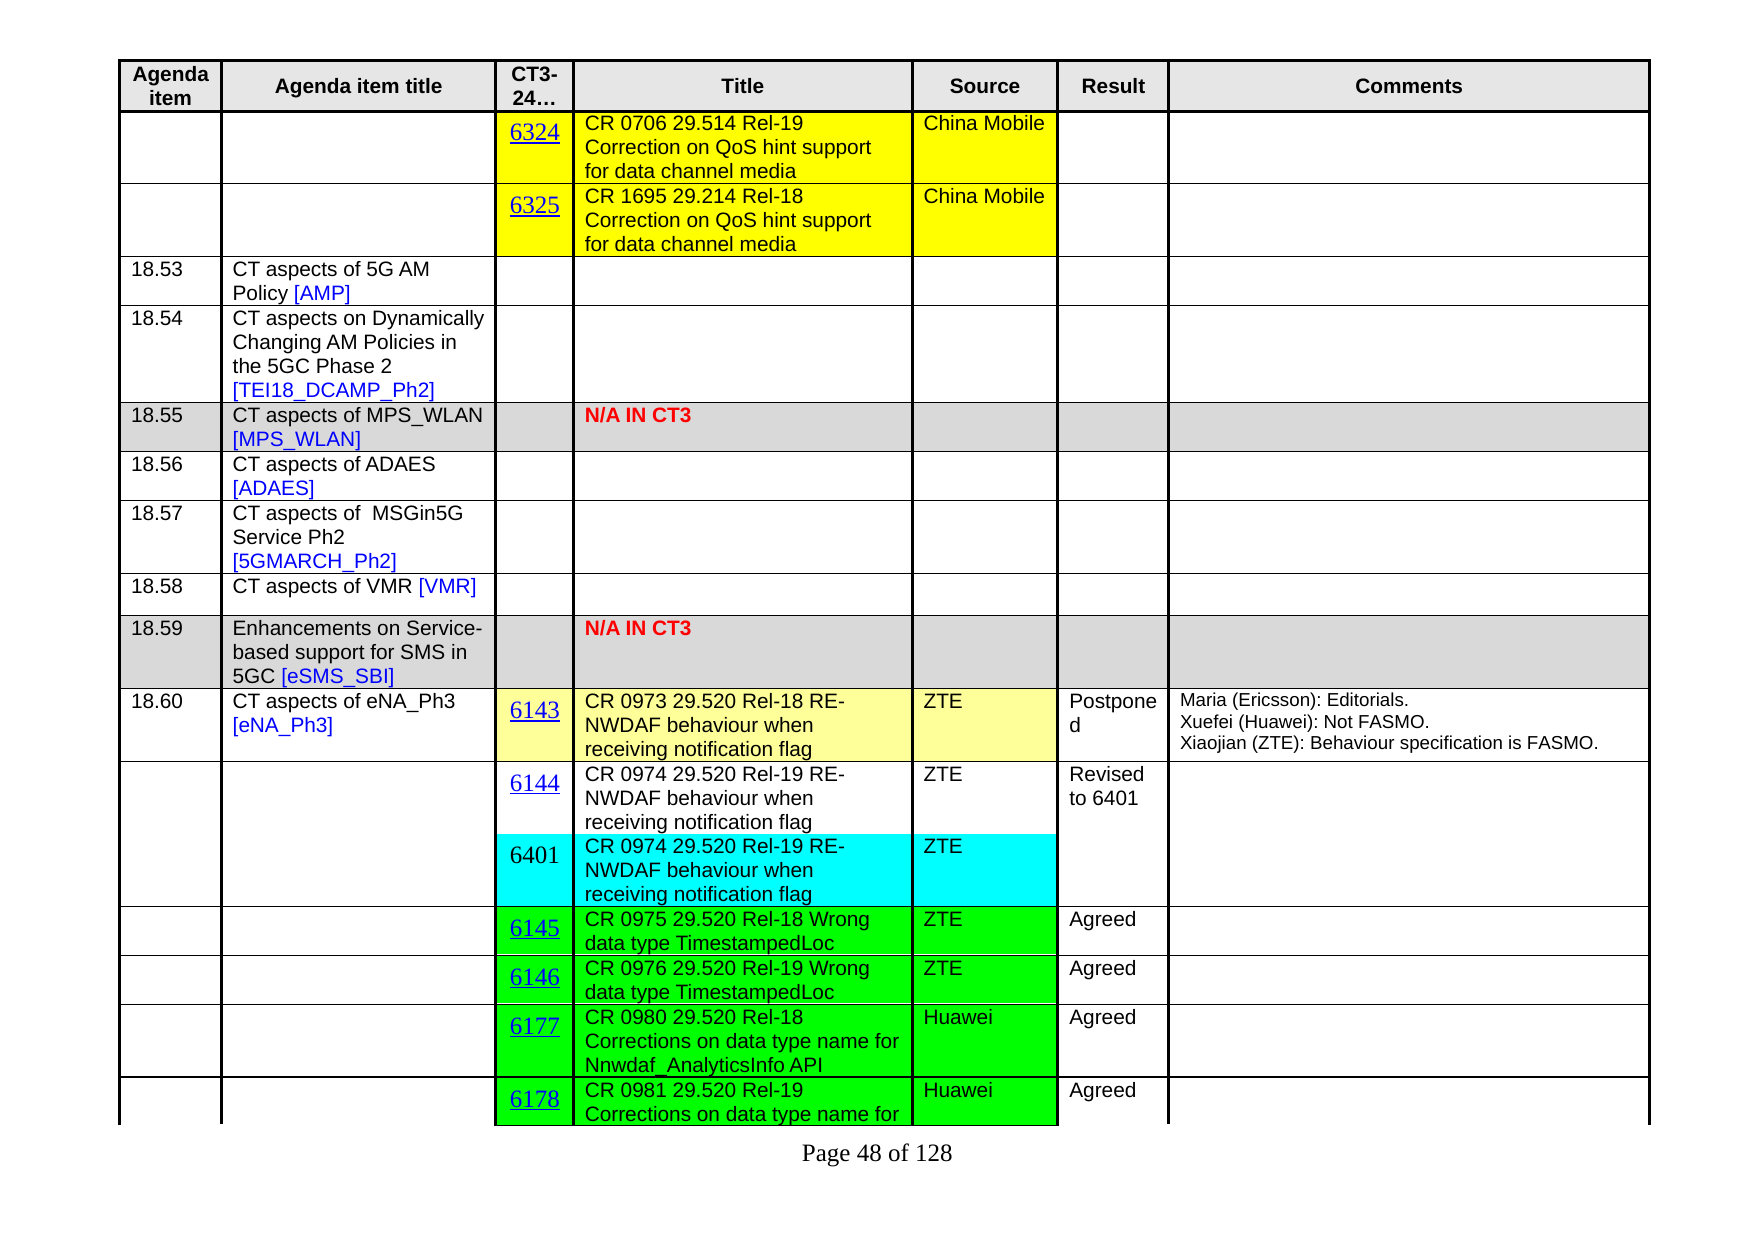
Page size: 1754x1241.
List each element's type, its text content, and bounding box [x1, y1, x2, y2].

table_cell [1059, 257, 1167, 305]
table_header Comments [1170, 62, 1648, 110]
table_cell CR 0980 29.520 Rel-18 Corrections on data type name for Nnwdaf_AnalyticsInfo API [575, 1005, 911, 1076]
table_cell China Mobile [914, 184, 1056, 256]
table_cell CT aspects of 5G AM Policy [AMP] [223, 257, 494, 305]
table_cell [1059, 574, 1167, 615]
table_cell [1170, 762, 1648, 834]
table_cell Postponed [1059, 689, 1167, 761]
table_cell [575, 574, 911, 615]
table_cell CR 0976 29.520 Rel-19 Wrong data type TimestampedLoc [575, 956, 911, 1003]
table_cell [1170, 907, 1648, 954]
table_header Agenda item title [223, 62, 494, 110]
table_cell [497, 306, 572, 402]
table_cell [497, 403, 572, 451]
table_cell 18.53 [121, 257, 220, 305]
table_cell [1170, 403, 1648, 451]
table_cell [497, 616, 572, 688]
table_cell [223, 184, 494, 256]
table_cell 18.54 [121, 306, 220, 402]
table_cell N/A IN CT3 [575, 403, 911, 451]
table_cell [1170, 1005, 1648, 1076]
table_cell [1059, 184, 1167, 256]
table_cell 18.57 [121, 501, 220, 573]
table_cell [1170, 113, 1648, 183]
table_cell [914, 306, 1056, 402]
table_cell [1059, 834, 1167, 906]
table_cell [1170, 452, 1648, 500]
table_cell [497, 501, 572, 573]
table_cell [121, 184, 220, 256]
table_cell CT aspects of VMR [VMR] [223, 574, 494, 615]
table_cell [1059, 113, 1167, 183]
table_cell [121, 1005, 220, 1076]
table_cell [121, 956, 220, 1003]
table_cell 6145 [497, 907, 572, 954]
table_cell CR 0974 29.520 Rel-19 RE-NWDAF behaviour when receiving notification flag [575, 762, 911, 834]
table_cell [575, 306, 911, 402]
table_cell CR 0975 29.520 Rel-18 Wrong data type TimestampedLoc [575, 907, 911, 954]
table_header Result [1059, 62, 1167, 110]
table_cell [1059, 616, 1167, 688]
table_cell [121, 762, 220, 834]
table_cell [914, 403, 1056, 451]
table_cell 6324 [497, 113, 572, 183]
table_cell [121, 1078, 221, 1125]
table_cell 18.60 [121, 689, 220, 761]
table_cell CT aspects on Dynamically Changing AM Policies in the 5GC Phase 2 [TEI18_DCAMP_Ph2] [223, 306, 494, 402]
table_cell CR 1695 29.214 Rel-18 Correction on QoS hint support for data channel media [575, 184, 911, 256]
table_cell 6144 [497, 762, 572, 834]
table_cell [914, 616, 1056, 688]
table_cell 18.58 [121, 574, 220, 615]
table_cell 6178 [497, 1078, 572, 1125]
table_cell [223, 956, 494, 1003]
table_cell ZTE [914, 762, 1056, 834]
table_cell ZTE [914, 834, 1056, 906]
table_cell CT aspects of MPS_WLAN [MPS_WLAN] [223, 403, 494, 451]
table_cell [121, 113, 220, 183]
table_cell [914, 574, 1056, 615]
table_cell [914, 257, 1056, 305]
table_cell [1059, 306, 1167, 402]
table_cell CR 0974 29.520 Rel-19 RE-NWDAF behaviour when receiving notification flag [575, 834, 911, 906]
table_cell Agreed [1059, 1005, 1167, 1076]
table_cell 6325 [497, 184, 572, 256]
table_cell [575, 1078, 911, 1125]
table_cell ZTE [914, 907, 1056, 954]
table_cell Agreed [1059, 956, 1167, 1003]
table_cell [497, 574, 572, 615]
table_cell [575, 501, 911, 573]
table_cell [497, 452, 572, 500]
table_cell [1059, 501, 1167, 573]
table_cell CR 0706 29.514 Rel-19 Correction on QoS hint support for data channel media [575, 113, 911, 183]
table_cell Huawei [914, 1078, 1056, 1125]
table_cell ZTE [914, 956, 1056, 1003]
table_cell Enhancements on Service-based support for SMS in 5GC [eSMS_SBI] [223, 616, 494, 688]
table_cell [1170, 574, 1648, 615]
table_cell Maria (Ericsson): Editorials. Xuefei (Huawei): Not FASMO. Xiaojian (ZTE): Behaviour specification is FASMO. [1170, 689, 1648, 761]
table_cell [121, 834, 220, 906]
table_cell [1059, 403, 1167, 451]
table_cell [1170, 257, 1648, 305]
table_header Source [914, 62, 1056, 110]
table_cell Revised to 6401 [1059, 762, 1167, 834]
table_cell CT aspects of eNA_Ph3 [eNA_Ph3] [223, 689, 494, 761]
table_header CT3-24… [497, 62, 572, 110]
table_cell [1170, 501, 1648, 573]
table_cell 18.59 [121, 616, 220, 688]
table_cell [223, 762, 494, 834]
table_cell 6143 [497, 689, 572, 761]
table_cell CR 0973 29.520 Rel-18 RE-NWDAF behaviour when receiving notification flag [575, 689, 911, 761]
table_cell [223, 834, 494, 906]
table_cell [914, 452, 1056, 500]
table_cell [914, 501, 1056, 573]
table_cell 6146 [497, 956, 572, 1003]
table_cell [1059, 452, 1167, 500]
table_header Title [575, 62, 911, 110]
table_cell [1170, 834, 1648, 906]
table_cell [223, 907, 494, 954]
table_cell CT aspects of ADAES [ADAES] [223, 452, 494, 500]
table_cell 6401 [497, 834, 572, 906]
table_cell CT aspects of MSGin5G Service Ph2 [5GMARCH_Ph2] [223, 501, 494, 573]
table_cell [575, 257, 911, 305]
table_cell [1170, 184, 1648, 256]
table_cell [1170, 956, 1648, 1003]
table_cell China Mobile [914, 113, 1056, 183]
table_cell [1170, 616, 1648, 688]
table_cell 6177 [497, 1005, 572, 1076]
table_cell [497, 257, 572, 305]
table_cell [1170, 306, 1648, 402]
table_cell N/A IN CT3 [575, 616, 911, 688]
table_cell ZTE [914, 689, 1056, 761]
table_cell [223, 113, 494, 183]
table_cell [221, 1078, 494, 1125]
table_cell [121, 907, 220, 954]
table_cell 18.56 [121, 452, 220, 500]
table_cell [1169, 1078, 1648, 1125]
table_cell 18.55 [121, 403, 220, 451]
table_cell Agreed [1059, 907, 1167, 954]
table_cell Huawei [914, 1005, 1056, 1076]
table_header Agenda item [121, 62, 220, 110]
table_cell [575, 452, 911, 500]
table_cell [223, 1005, 494, 1076]
table_cell Agreed [1059, 1078, 1168, 1125]
